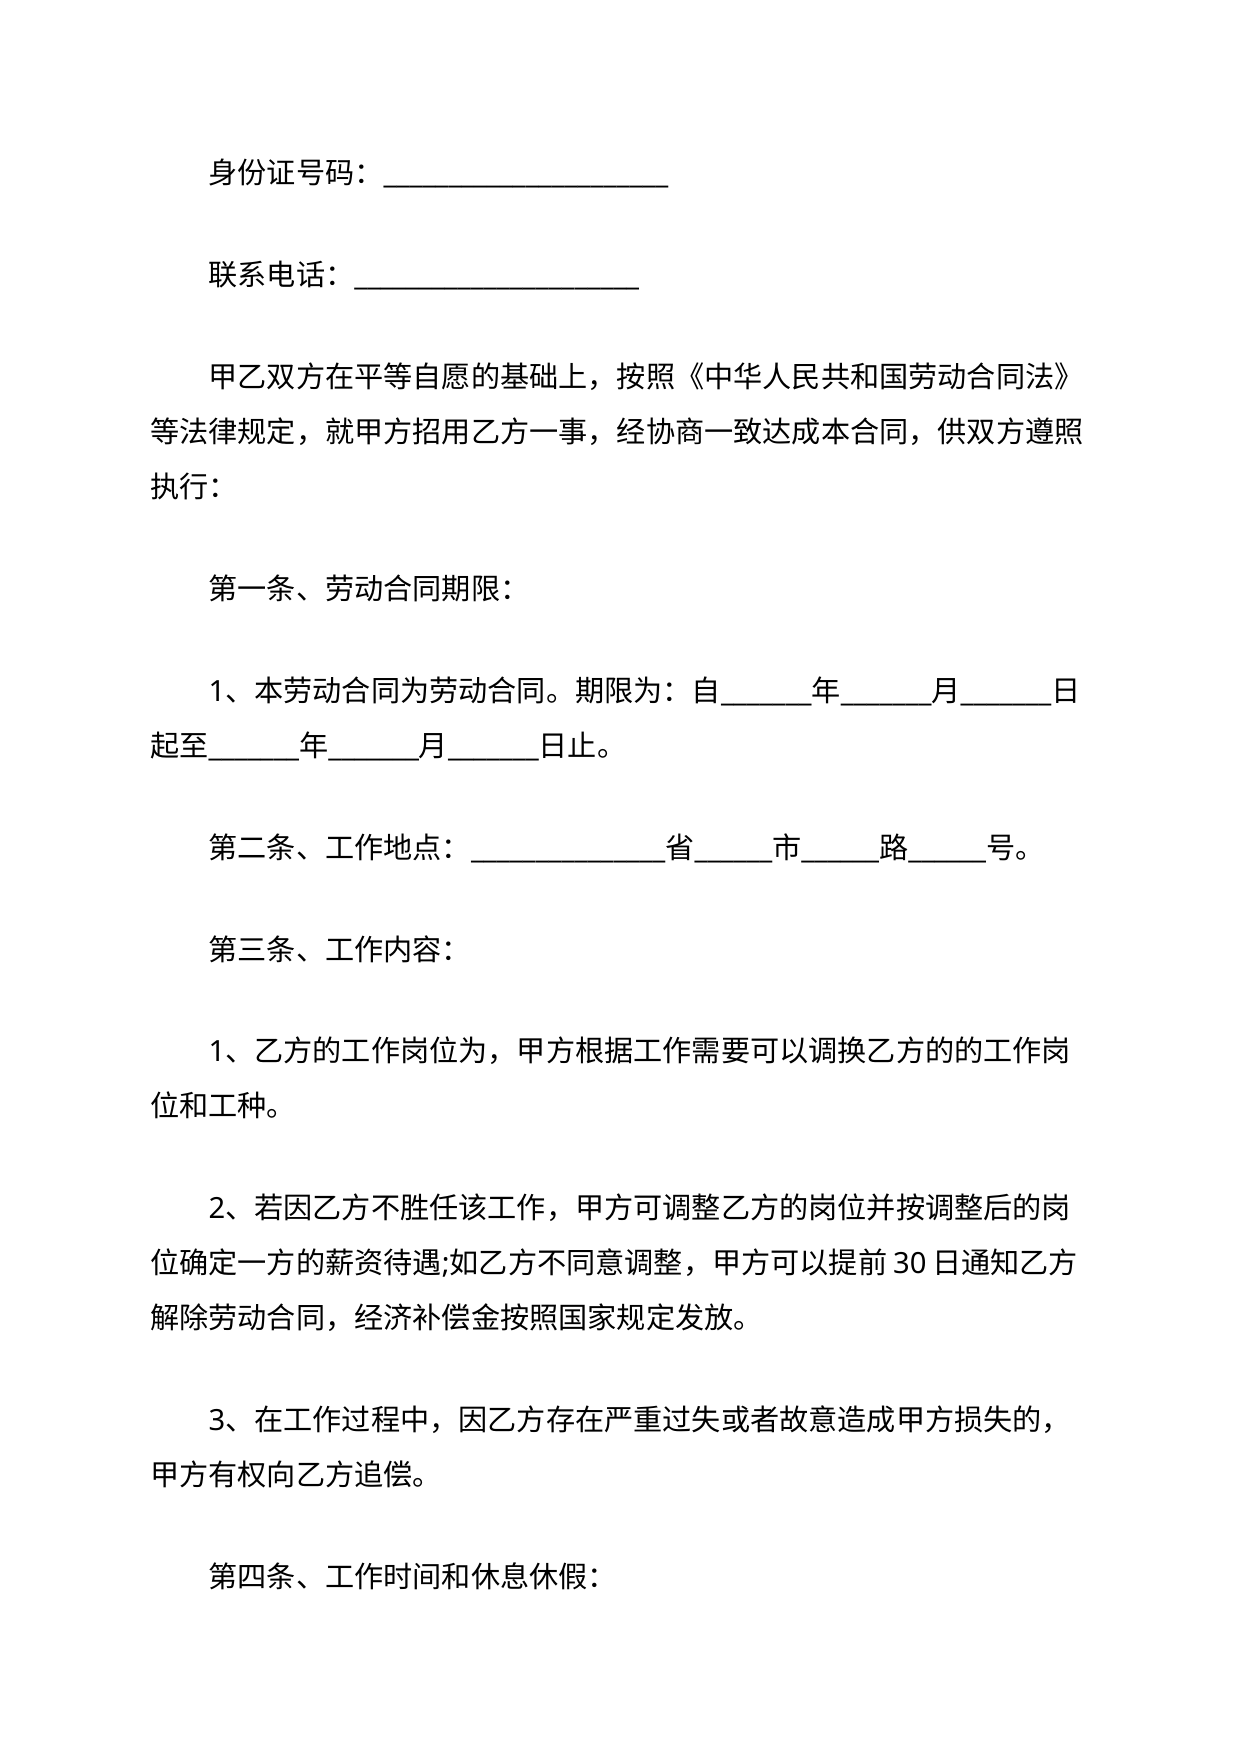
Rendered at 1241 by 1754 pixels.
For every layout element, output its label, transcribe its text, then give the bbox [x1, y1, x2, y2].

text 2、若因乙方不胜任该工作，甲方可调整乙方的岗位并按调整后的岗位确定一方的薪资待遇;如乙方不同意调整，甲方可以提前30日通知乙方解除劳动合同，经济补偿金按照国家规定发放。 [150, 1185, 1090, 1337]
text 1、本劳动合同为劳动合同。期限为：自_______年_______月_______日起至_______年_______月_______日止。 [150, 667, 1090, 765]
text 身份证号码：______________________ [150, 150, 1090, 192]
text 第四条、工作时间和休息休假： [150, 1553, 1090, 1596]
text 联系电话：______________________ [150, 252, 1090, 294]
text 第一条、劳动合同期限： [150, 566, 1090, 608]
text 1、乙方的工作岗位为，甲方根据工作需要可以调换乙方的的工作岗位和工种。 [150, 1028, 1090, 1125]
text 第三条、工作内容： [150, 926, 1090, 968]
text 第二条、工作地点：_______________省______市______路______号。 [150, 824, 1090, 867]
text 3、在工作过程中，因乙方存在严重过失或者故意造成甲方损失的，甲方有权向乙方追偿。 [150, 1397, 1090, 1494]
text 甲乙双方在平等自愿的基础上，按照《中华人民共和国劳动合同法》等法律规定，就甲方招用乙方一事，经协商一致达成本合同，供双方遵照执行： [150, 354, 1090, 506]
